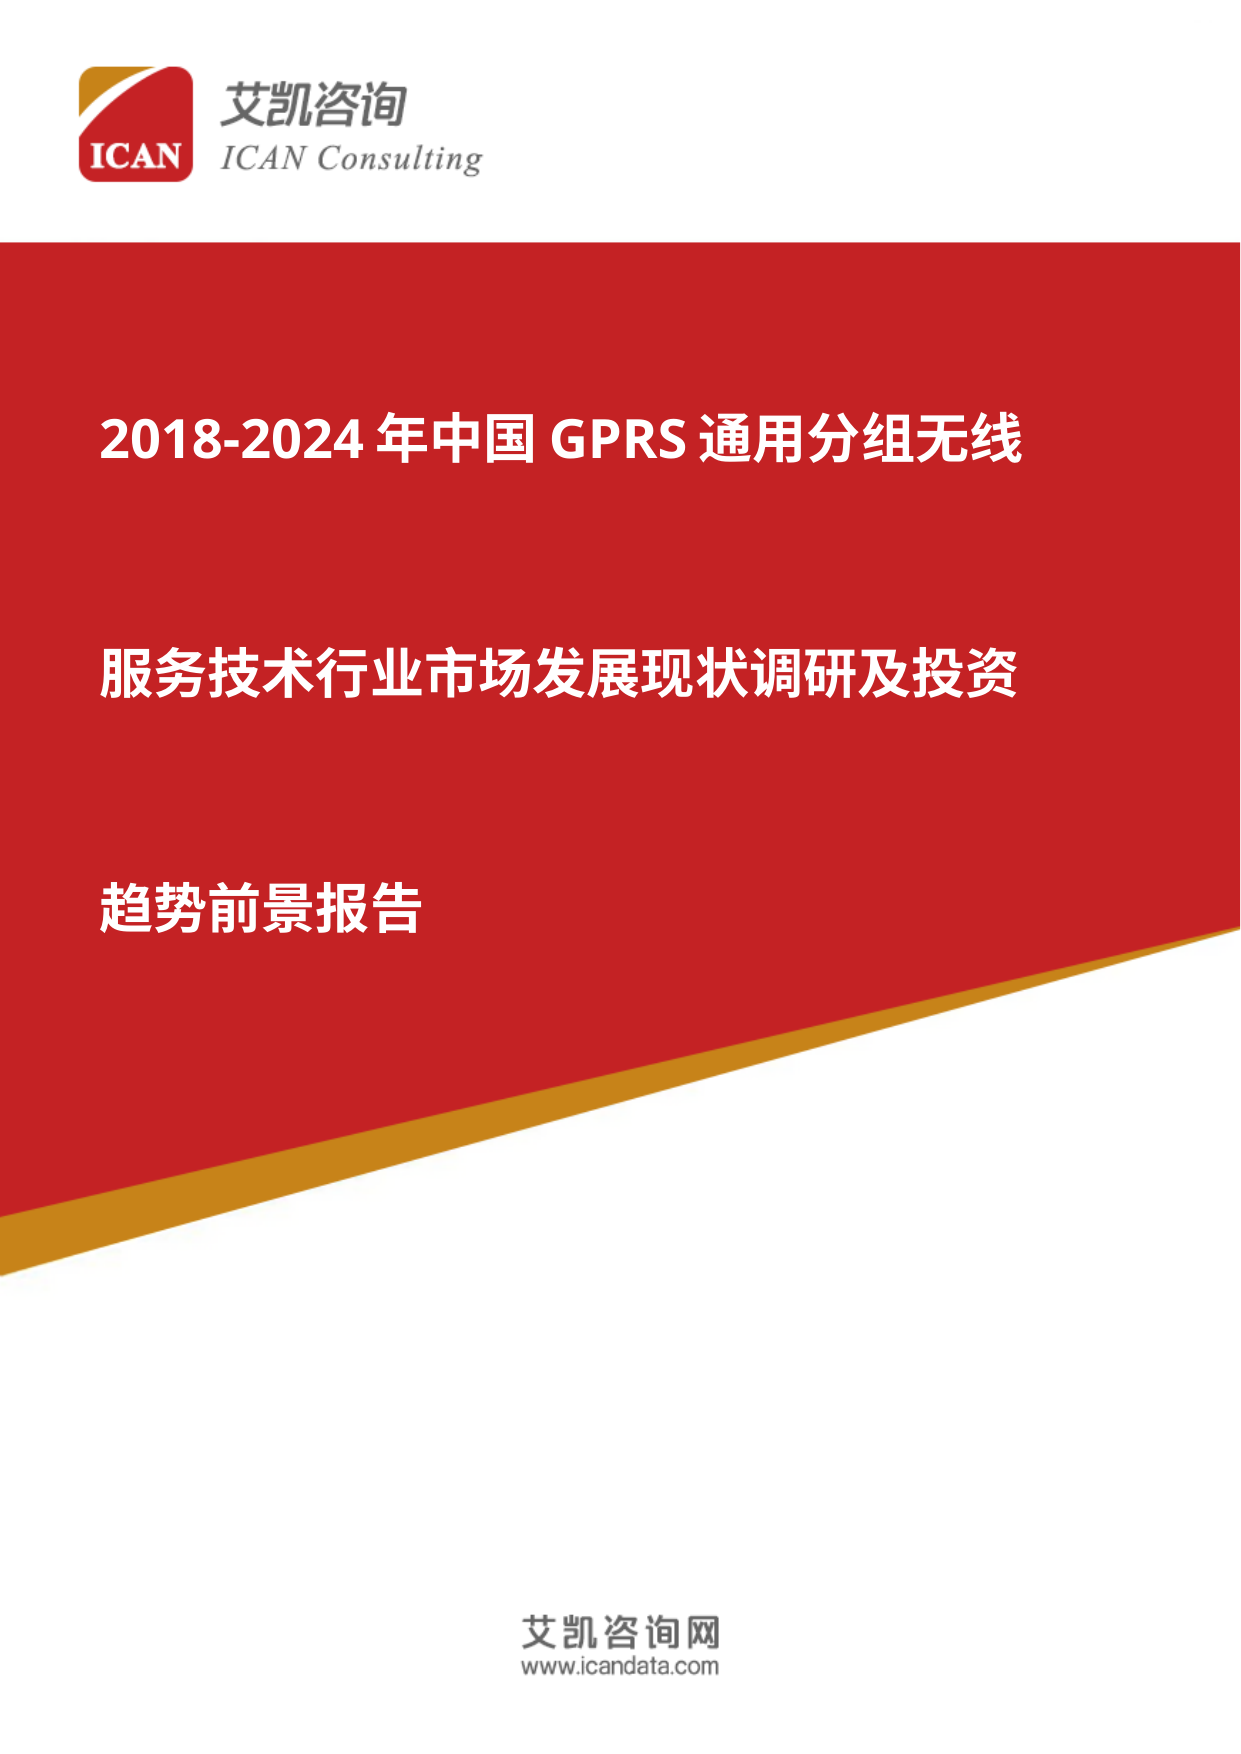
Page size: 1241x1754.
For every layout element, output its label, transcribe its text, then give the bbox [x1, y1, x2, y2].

subtitle 2018-2024年中国GPRS通用分组无线服务技术行业市场发展现状调研及投资趋势前景报告 [99, 386, 1053, 953]
picture [0, 5, 1241, 1754]
